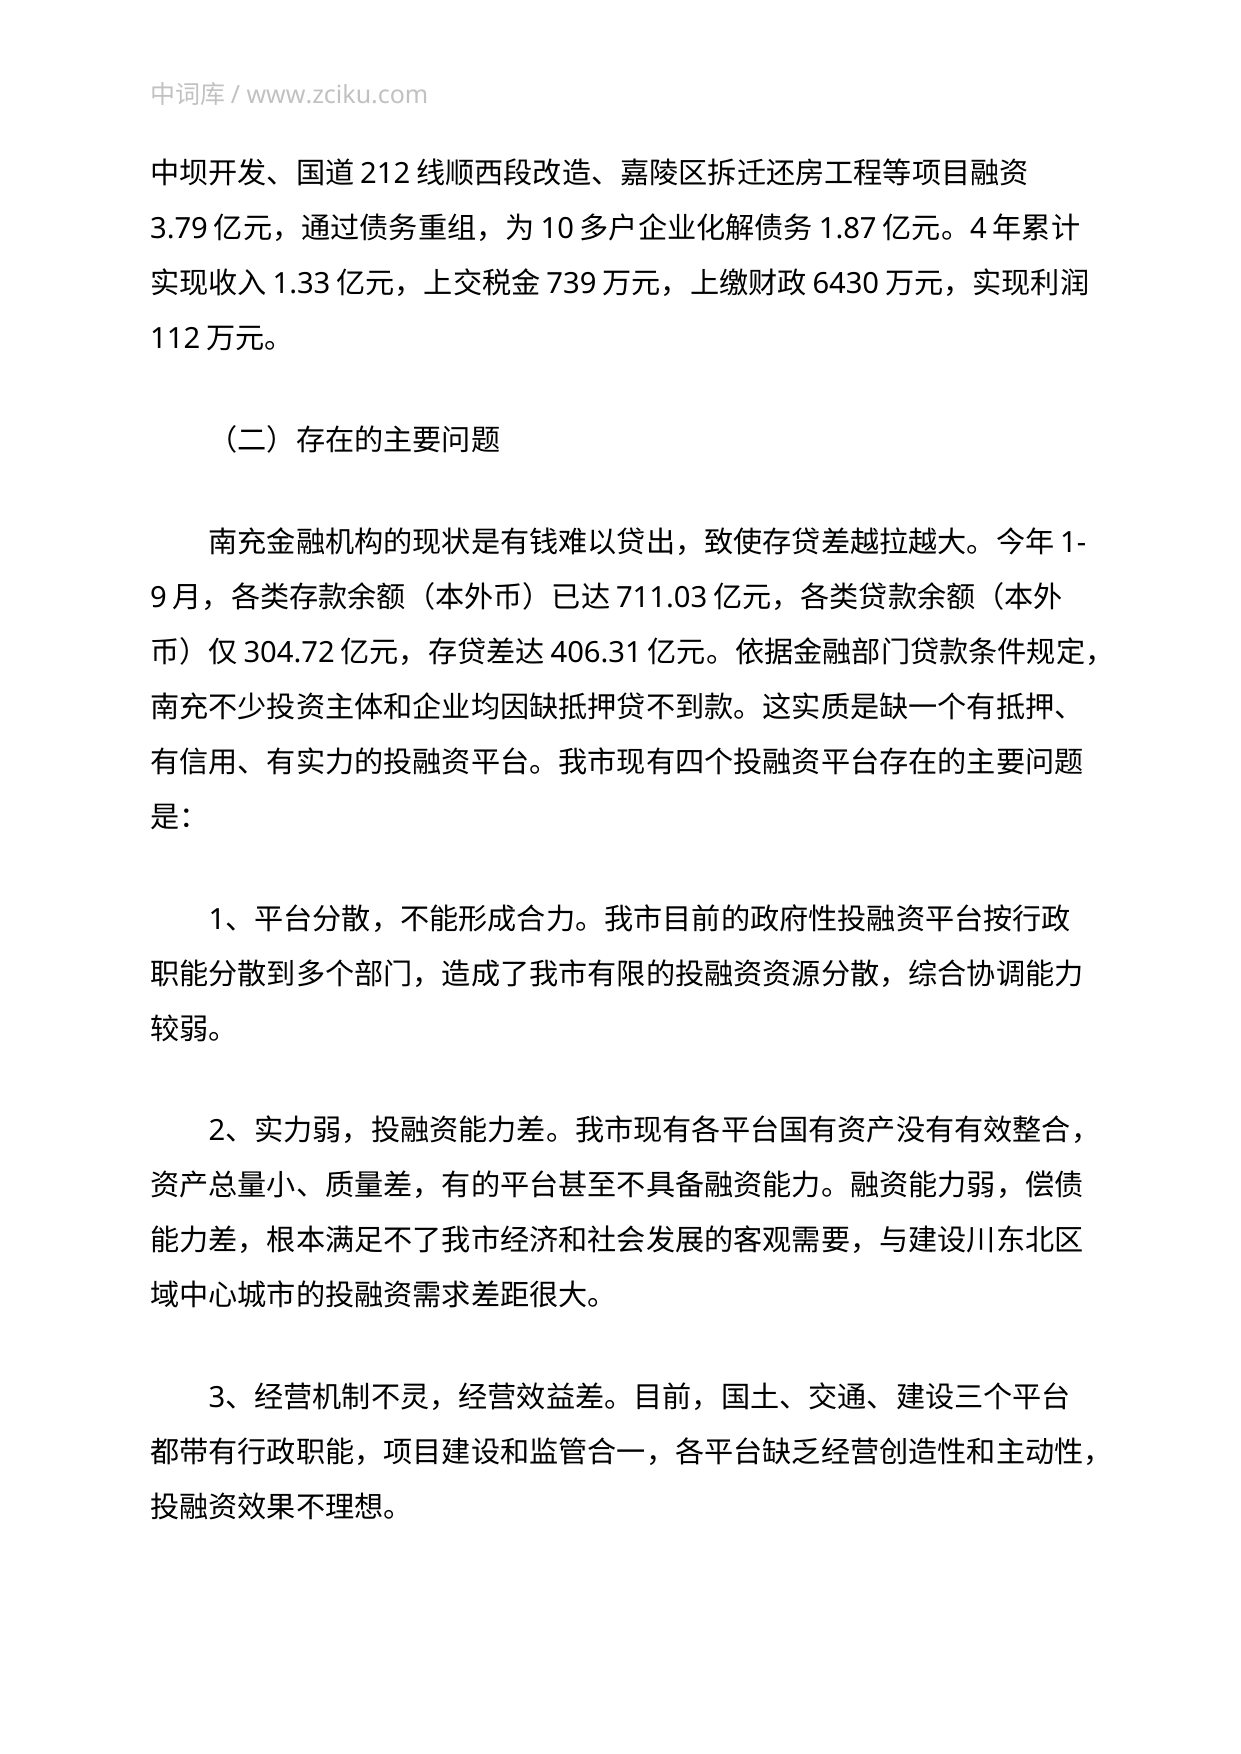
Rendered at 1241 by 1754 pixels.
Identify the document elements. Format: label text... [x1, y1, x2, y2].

text 南充金融机构的现状是有钱难以贷出，致使存贷差越拉越大。今年1-9月，各类存款余额（本外币）已达711.03亿元，各类贷款余额（本外币）仅304.72亿元，存贷差达406.31亿元。依据金融部门贷款条件规定，南充不少投资主体和企业均因缺抵押贷不到款。这实质是缺一个有抵押、有信用、有实力的投融资平台。我市现有四个投融资平台存在的主要问题是： [150, 519, 1090, 836]
text 2、实力弱，投融资能力差。我市现有各平台国有资产没有有效整合，资产总量小、质量差，有的平台甚至不具备融资能力。融资能力弱，偿债能力差，根本满足不了我市经济和社会发展的客观需要，与建设川东北区域中心城市的投融资需求差距很大。 [150, 1107, 1090, 1314]
text （二）存在的主要问题 [150, 417, 1090, 459]
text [150, 150, 1090, 357]
text 3、经营机制不灵，经营效益差。目前，国土、交通、建设三个平台都带有行政职能，项目建设和监管合一，各平台缺乏经营创造性和主动性，投融资效果不理想。 [150, 1373, 1090, 1526]
text 1、平台分散，不能形成合力。我市目前的政府性投融资平台按行政职能分散到多个部门，造成了我市有限的投融资资源分散，综合协调能力较弱。 [150, 895, 1090, 1047]
